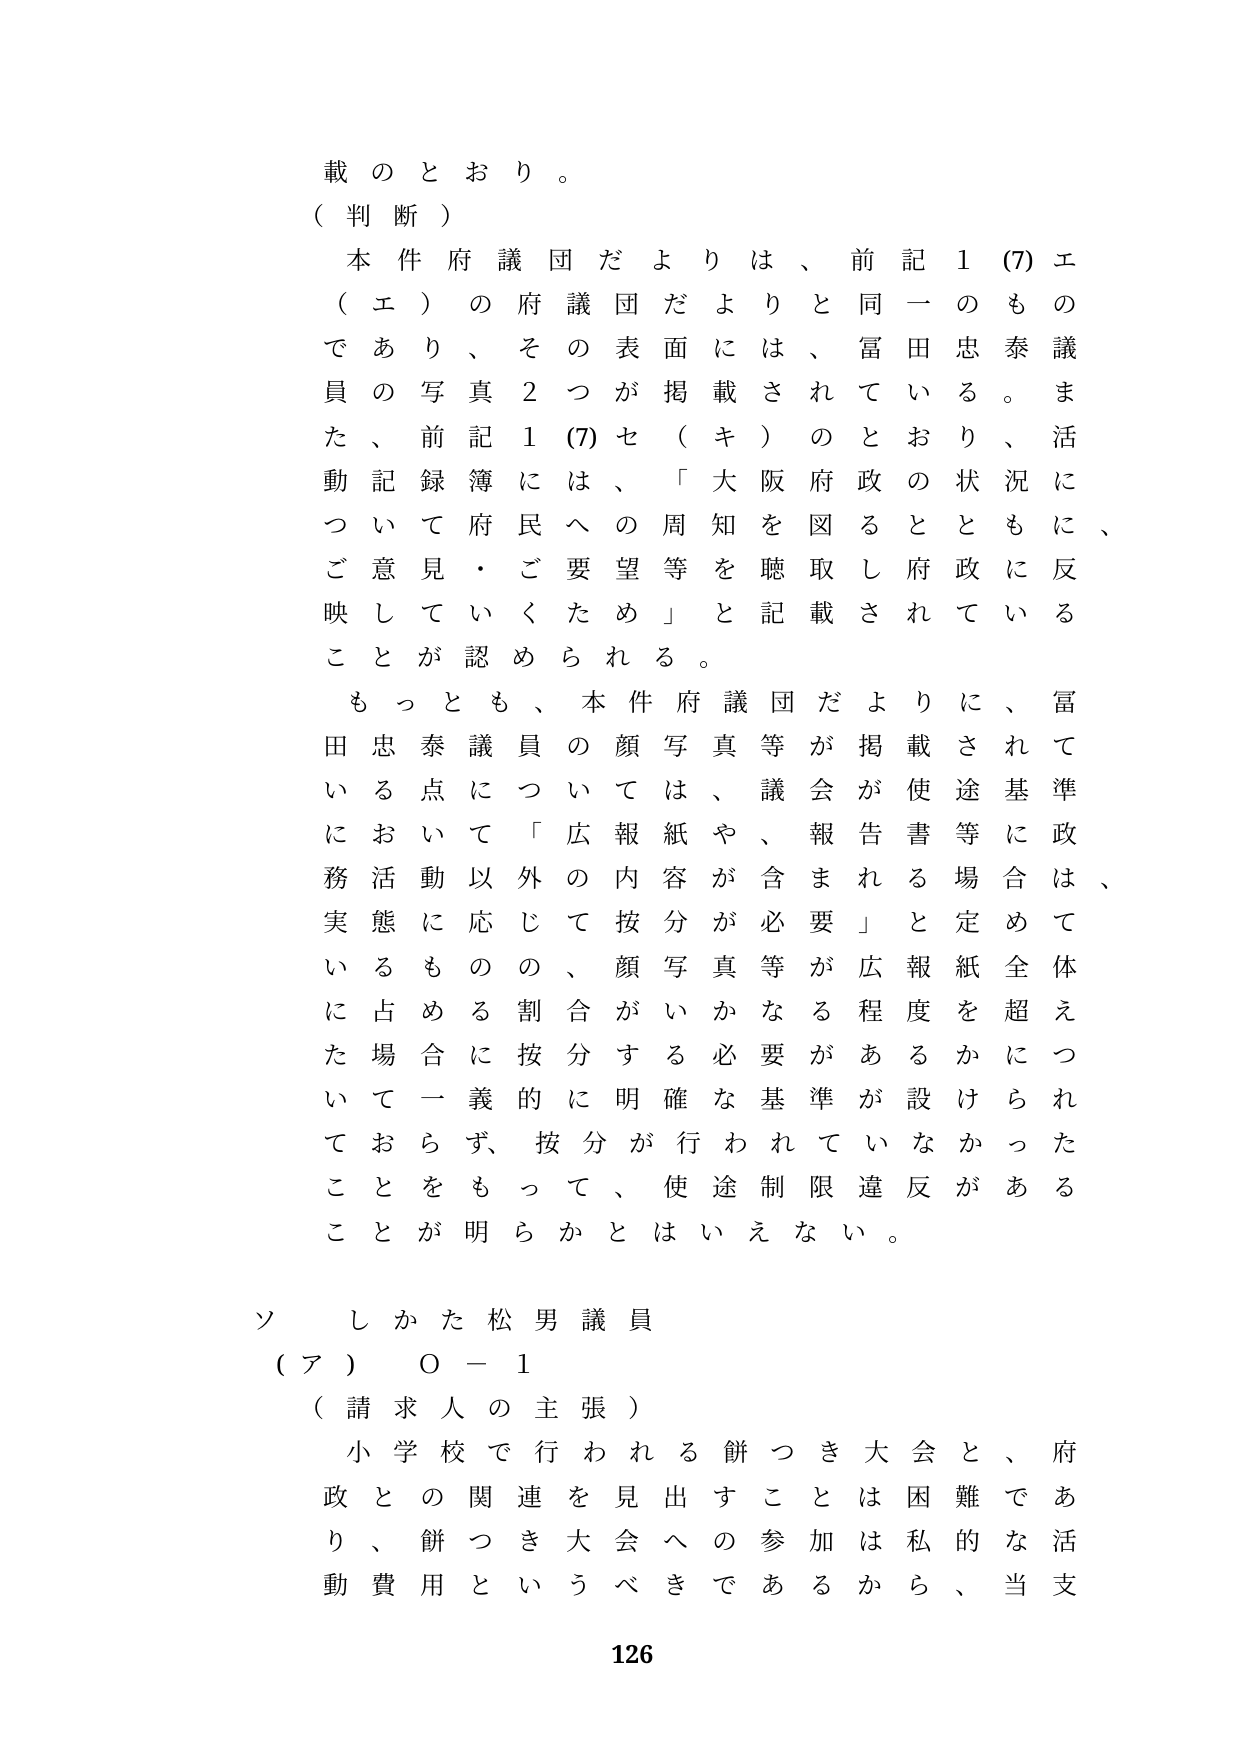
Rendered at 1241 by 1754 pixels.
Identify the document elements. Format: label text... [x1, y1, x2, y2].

text (ア) Ｏ－１ [252, 1341, 1100, 1385]
text （請求人の主張） [276, 1385, 1100, 1429]
text ソ しかた松男議員 [229, 1297, 1100, 1341]
text もっとも、本件府議団だよりに、冨田忠泰議員の顔写真等が掲載されている点については、議会が使途基準において「広報紙や、報告書等に政務活動以外の内容が含まれる場合は、実態に応じて按分が必要」と定めているものの、顔写真等が広報紙全体に占める割合がいかなる程度を超えた場合に按分する必要があるかについて一義的に明確な基準が設けられておらず、按分が行われていなかったことをもって、使途制限違反があることが明らかとはいえない。 [300, 678, 1100, 1252]
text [300, 1429, 1100, 1606]
text 本件府議団だよりは、前記１(7)エ（エ）の府議団だよりと同一のものであり、その表面には、冨田忠泰議員の写真２つが掲載されている。また、前記１(7)セ（キ）のとおり、活動記録簿には、「大阪府政の状況について府民への周知を図るとともに、ご意見・ご要望等を聴取し府政に反映していくため」と記載されていることが認められる。 [300, 237, 1100, 678]
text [300, 148, 1100, 192]
text （判断） [276, 192, 1100, 237]
